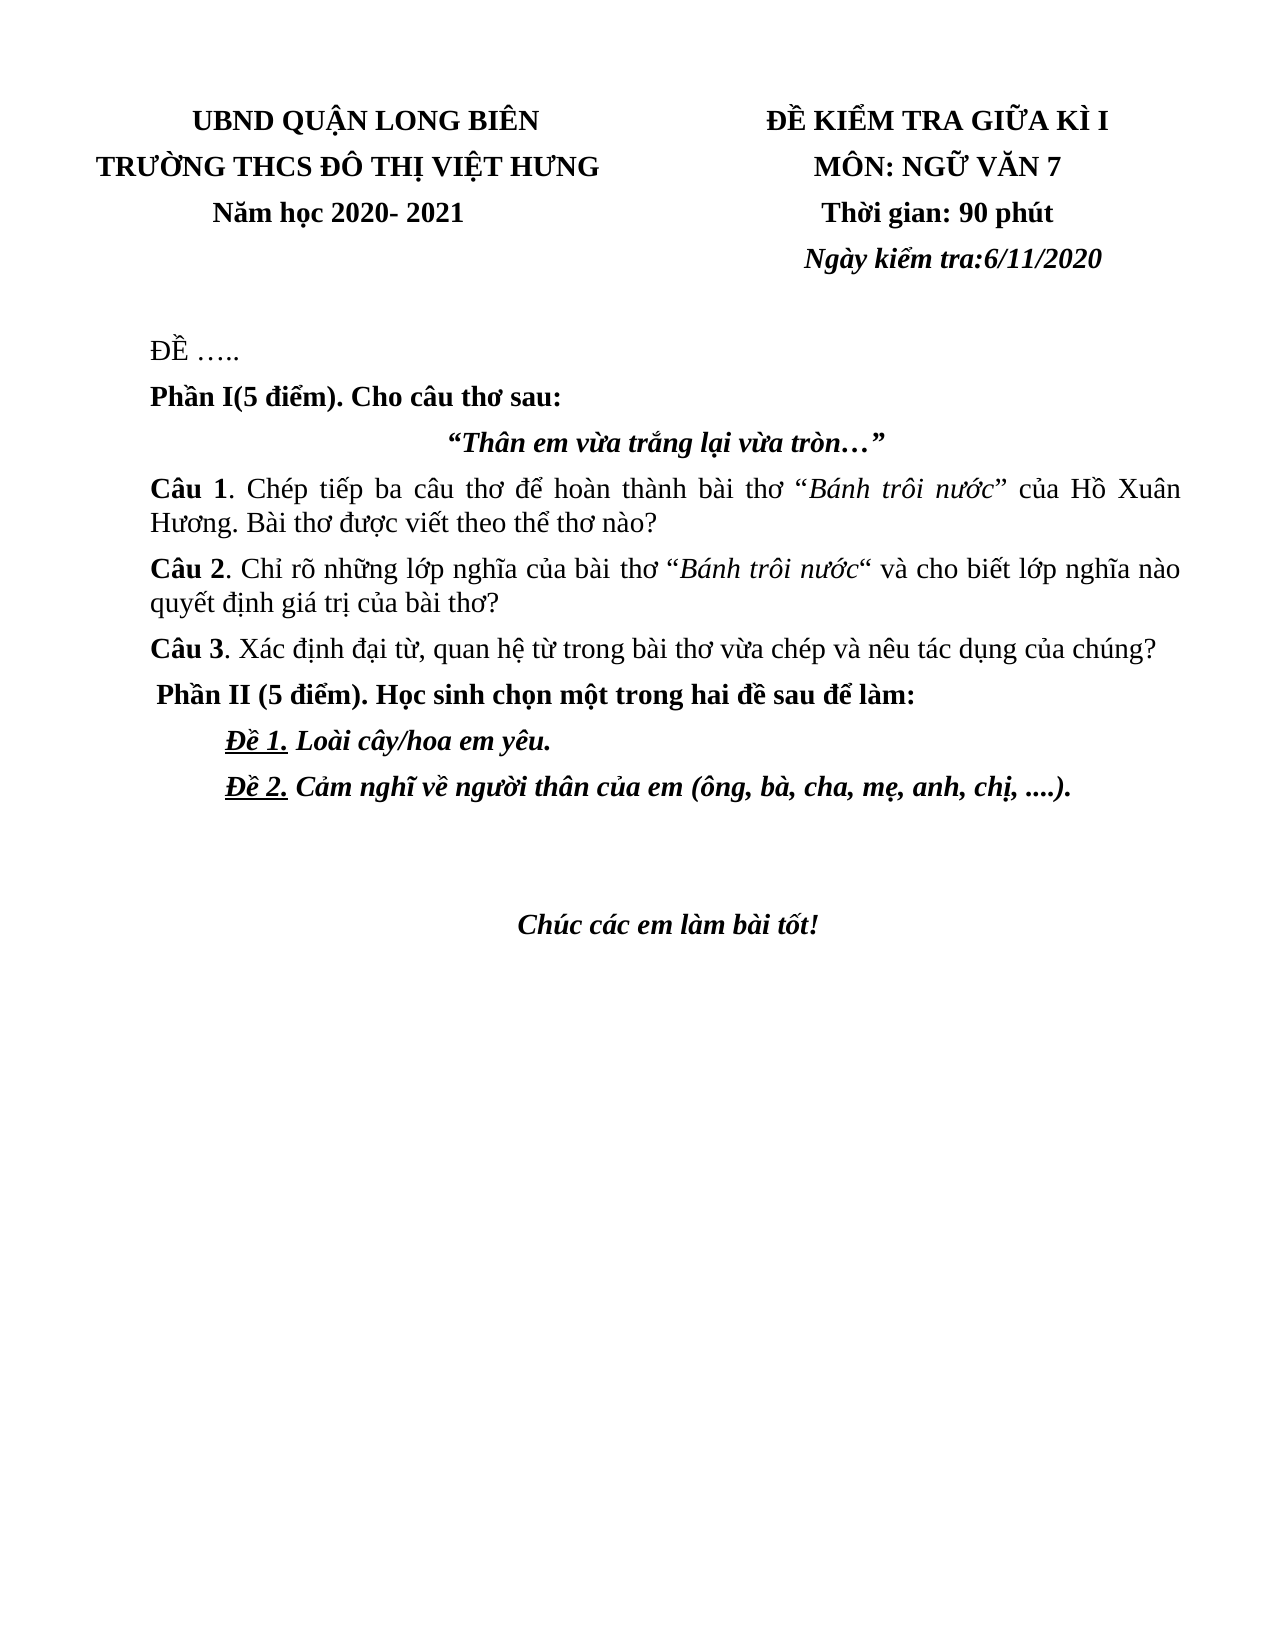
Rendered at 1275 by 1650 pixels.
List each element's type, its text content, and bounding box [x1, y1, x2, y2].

text Đề 2. Cảm nghĩ về người thân của em (ông, bà, cha, mẹ, anh, chị, ....). [150, 769, 1181, 802]
text Phần II (5 điểm). Học sinh chọn một trong hai đề sau để làm: [156, 677, 1181, 710]
table_header UBND QUẬN LONG BIÊN TRƯỜNG THCS ĐÔ THỊ VIỆT HƯNG Năm học 2020- 2021 [84, 103, 647, 287]
text Phần I(5 điểm). Cho câu thơ sau: [150, 379, 1181, 413]
text Câu 1. Chép tiếp ba câu thơ để hoàn thành bài thơ “Bánh trôi nước” của Hồ Xuân Hương. Bài thơ được viết theo thể thơ nào? [150, 472, 1181, 539]
text Câu 2. Chỉ rõ những lớp nghĩa của bài thơ “Bánh trôi nước“ và cho biết lớp nghĩa nào quyết định giá trị của bài thơ? [150, 551, 1181, 618]
text Câu 3. Xác định đại từ, quan hệ từ trong bài thơ vừa chép và nêu tác dụng của chúng? [150, 631, 1181, 664]
text “Thân em vừa trắng lại vừa tròn…” [150, 426, 1181, 459]
text Đề 1. Loài cây/hoa em yêu. [150, 723, 1181, 756]
table_header ĐỀ KIỂM TRA GIỮA KÌ I MÔN: NGỮ VĂN 7 Thời gian: 90 phút Ngày kiểm tra:6/11/2020 [647, 103, 1228, 287]
text ĐỀ ….. [150, 333, 1181, 367]
text Chúc các em làm bài tốt! [156, 907, 1181, 941]
